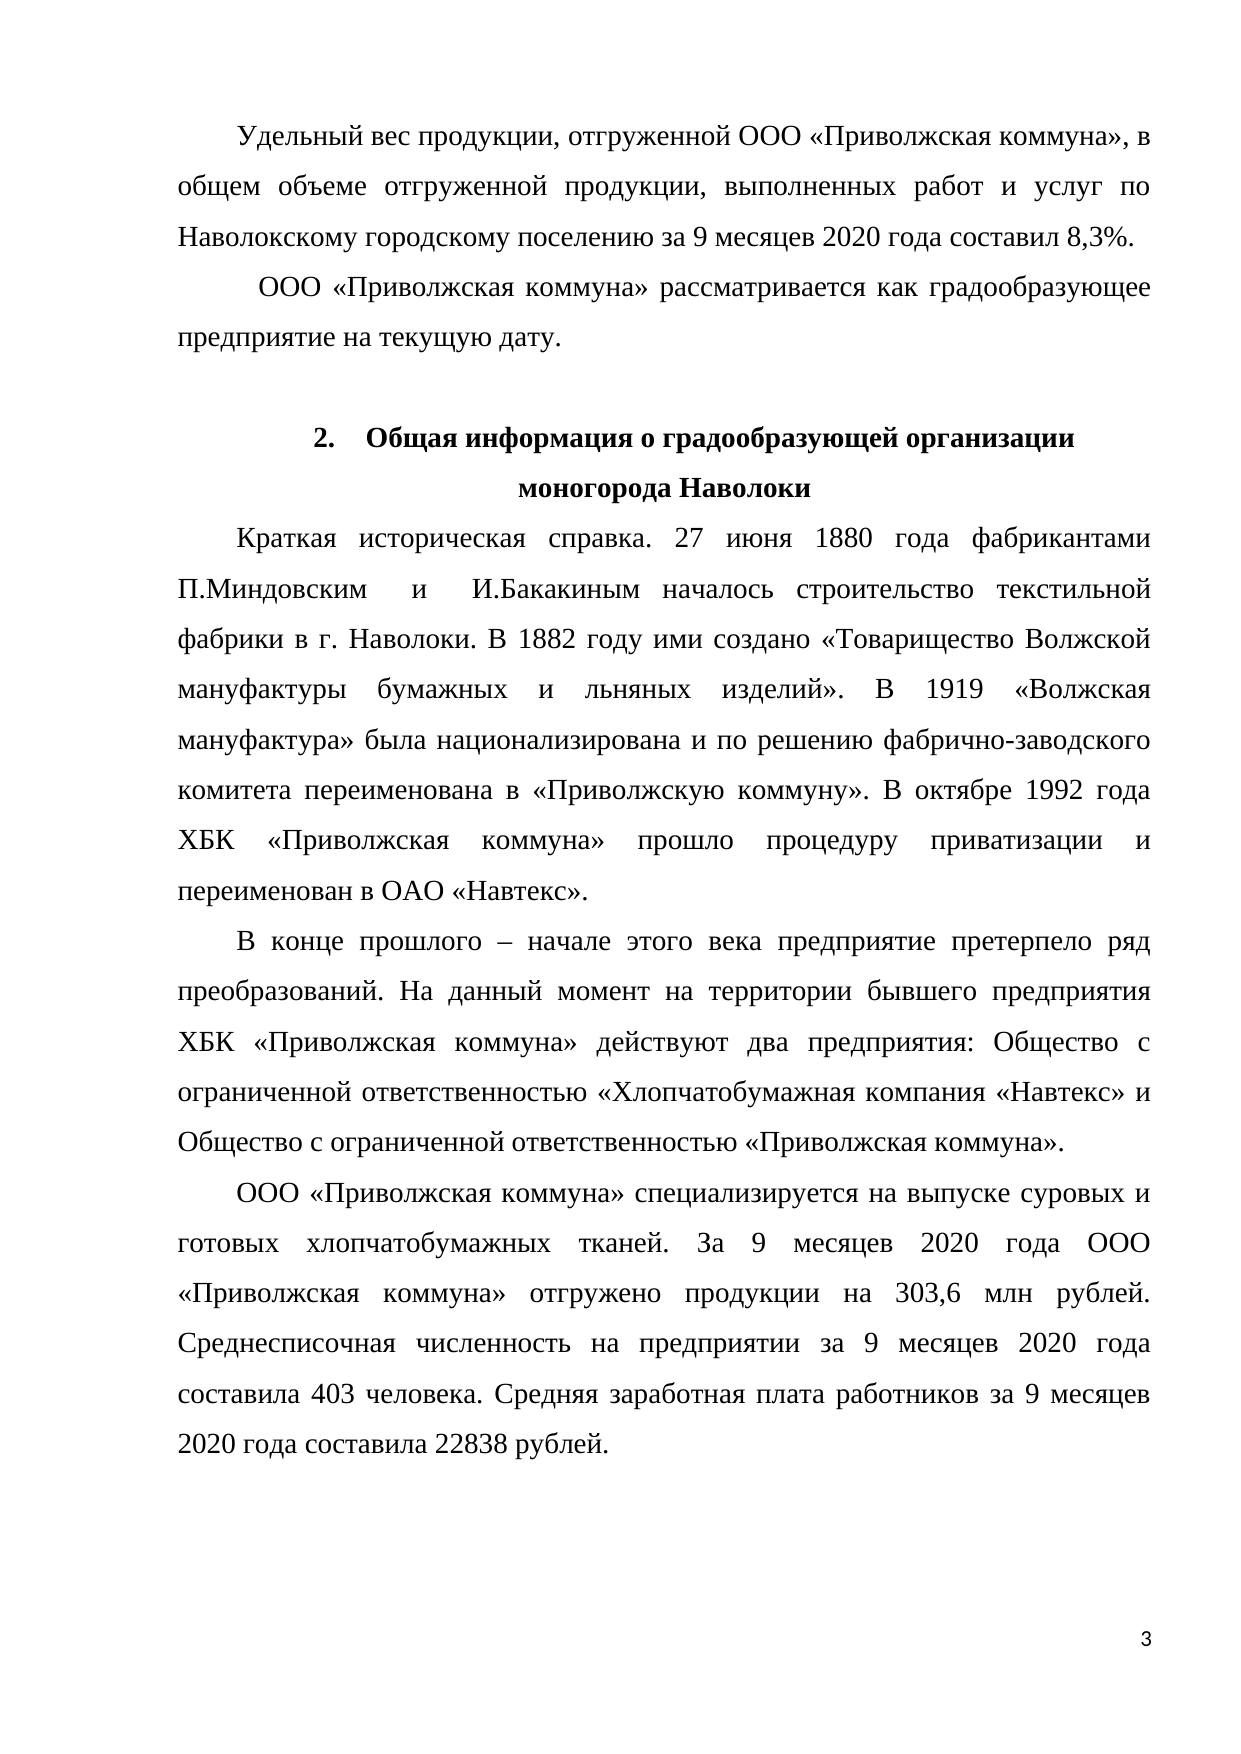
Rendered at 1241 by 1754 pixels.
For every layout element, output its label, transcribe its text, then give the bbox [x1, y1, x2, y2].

text Удельный вес продукции, отгруженной ООО «Приволжская коммуна», в общем объеме отгруженной продукции, выполненных работ и услуг по Наволокскому городскому поселению за 9 месяцев 2020 года составил 8,3%. [177, 118, 1152, 252]
text ООО «Приволжская коммуна» специализируется на выпуске суровых и готовых хлопчатобумажных тканей. За 9 месяцев 2020 года ООО «Приволжская коммуна» отгружено продукции на 303,6 млн рублей. Среднесписочная численность на предприятии за 9 месяцев 2020 года составила 403 человека. Средняя заработная плата работников за 9 месяцев 2020 года составила 22838 рублей. [177, 1175, 1152, 1460]
text Краткая историческая справка. 27 июня 1880 года фабрикантами П.Миндовским и И.Бакакиным началось строительство текстильной фабрики в г. Наволоки. В 1882 году ими создано «Товарищество Волжской мануфактуры бумажных и льняных изделий». В 1919 «Волжская мануфактура» была национализирована и по решению фабрично-заводского комитета переименована в «Приволжскую коммуну». В октябре 1992 года ХБК «Приволжская коммуна» прошло процедуру приватизации и переименован в ОАО «Навтекс». [177, 521, 1152, 906]
list Общая информация о градообразующей организации моногорода Наволоки [177, 420, 1152, 504]
text В конце прошлого – начале этого века предприятие претерпело ряд преобразований. На данный момент на территории бывшего предприятия ХБК «Приволжская коммуна» действуют два предприятия: Общество с ограниченной ответственностью «Хлопчатобумажная компания «Навтекс» и Общество с ограниченной ответственностью «Приволжская коммуна». [177, 923, 1152, 1158]
text ООО «Приволжская коммуна» рассматривается как градообразующее предприятие на текущую дату. [177, 269, 1152, 353]
